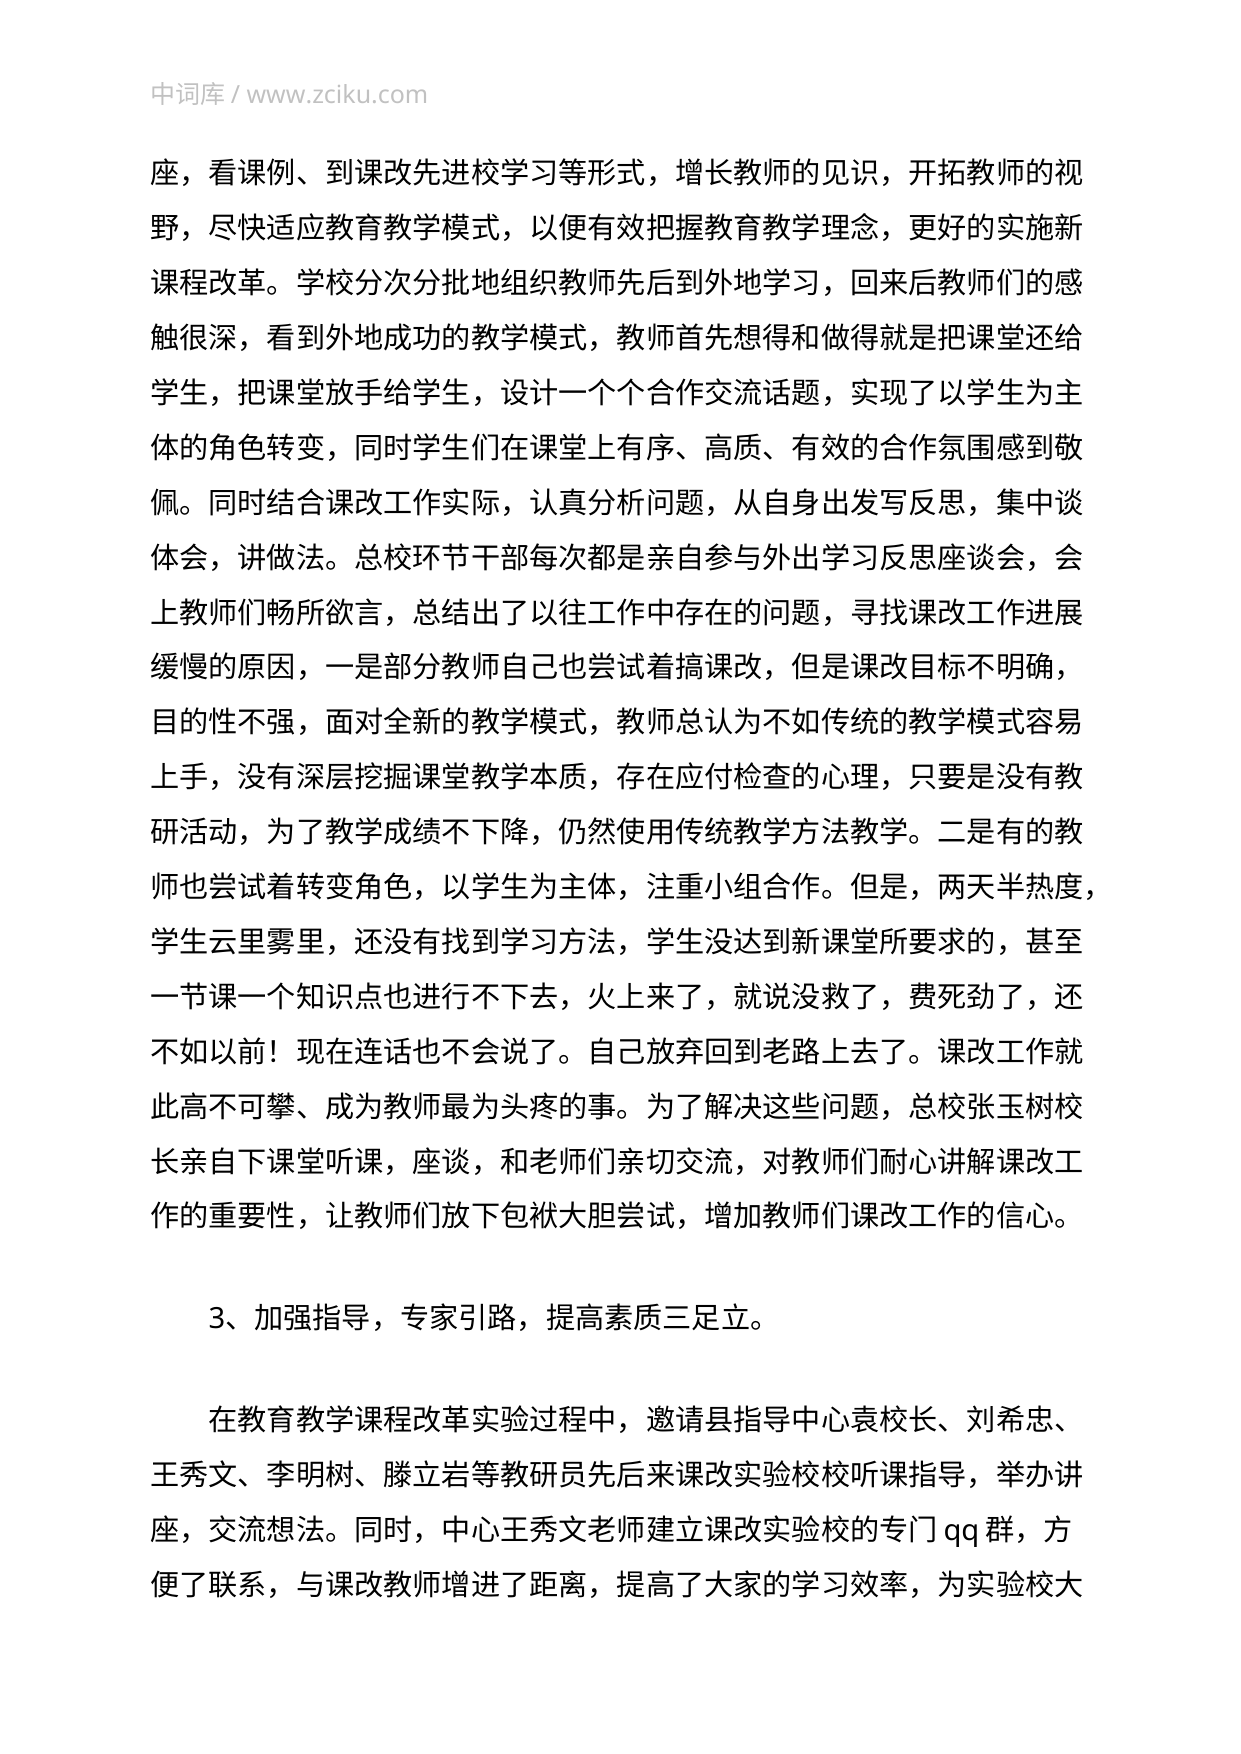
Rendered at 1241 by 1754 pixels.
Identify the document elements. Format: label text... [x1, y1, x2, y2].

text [150, 150, 1090, 1235]
text 3、加强指导，专家引路，提高素质三足立。 [150, 1295, 1090, 1337]
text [150, 1397, 1090, 1604]
